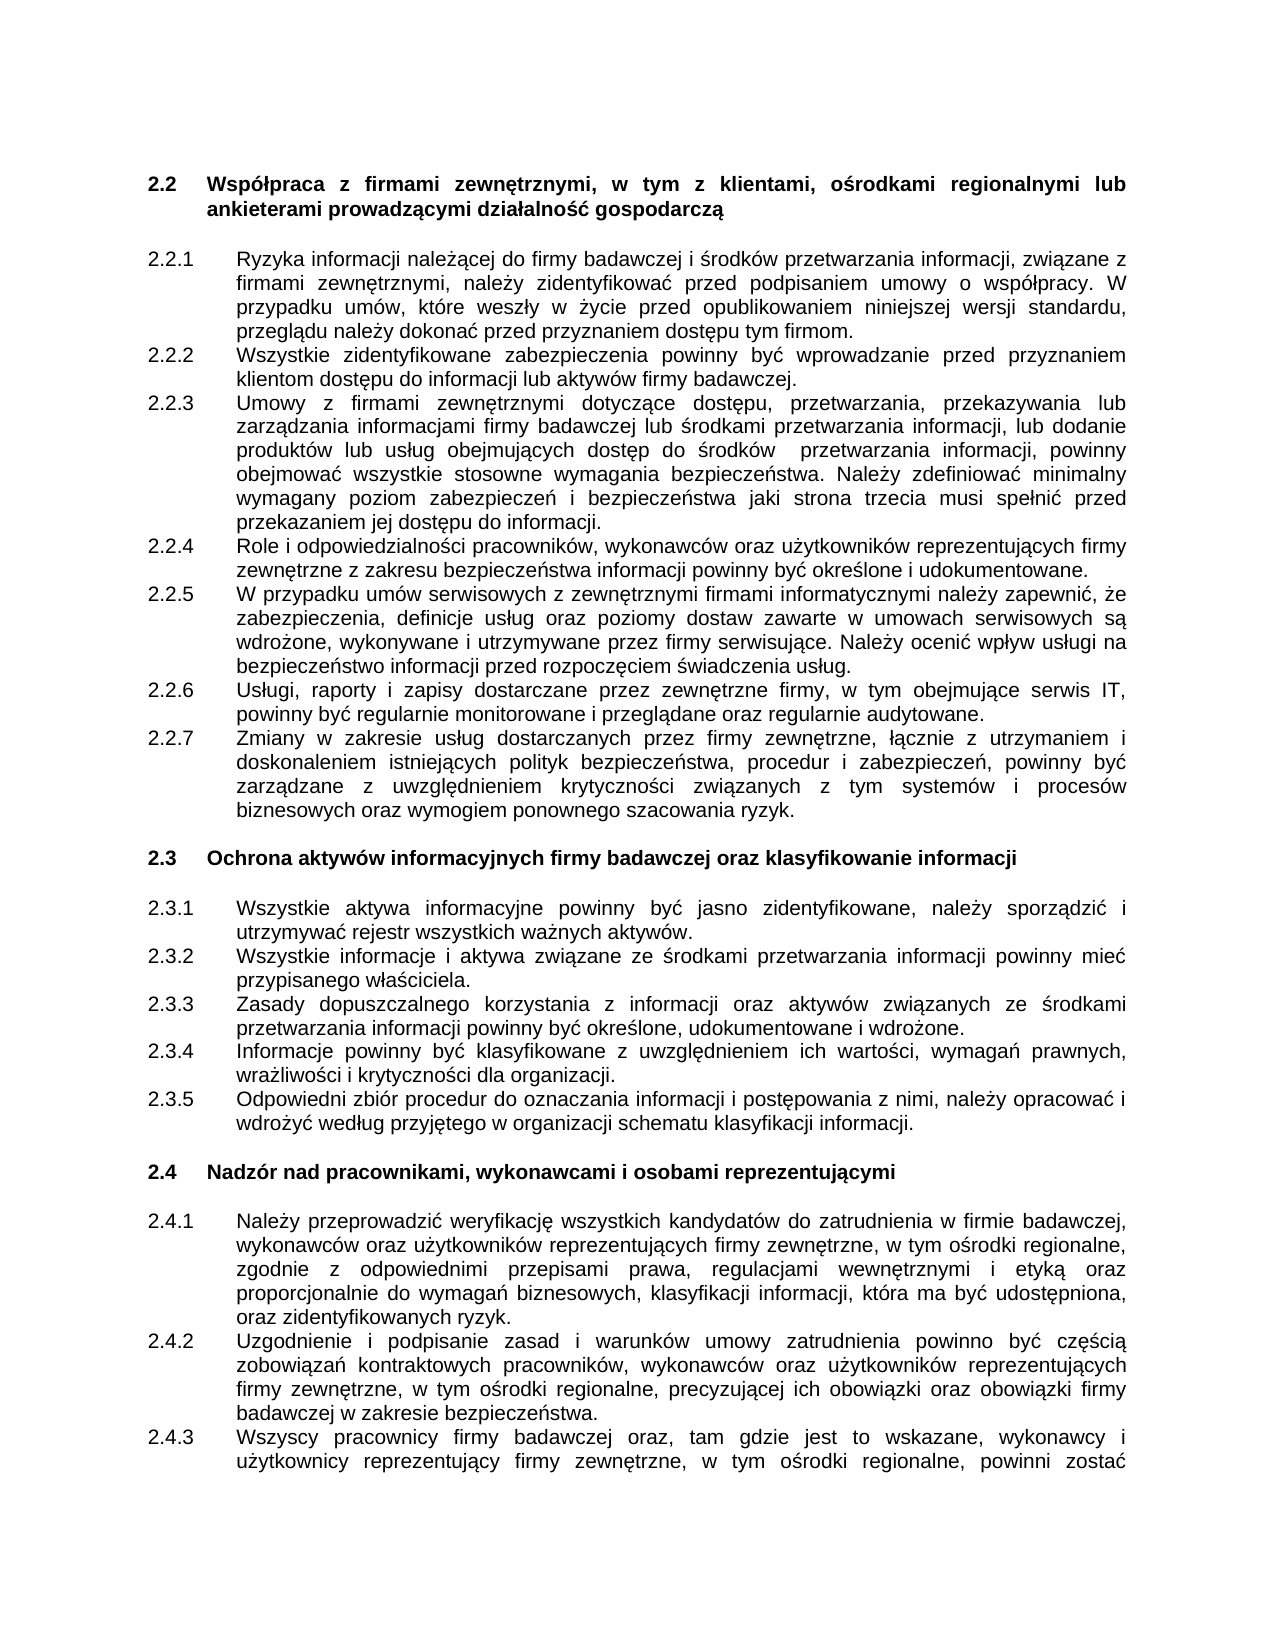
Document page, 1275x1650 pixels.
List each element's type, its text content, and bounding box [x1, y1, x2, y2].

list W przypadku umów serwisowych z zewnętrznymi firmami informatycznymi należy zapewnić, że zabezpieczenia, definicje usług oraz poziomy dostaw zawarte w umowach serwisowych są wdrożone, wykonywane i utrzymywane przez firmy serwisujące. Należy ocenić wpływ usługi na bezpieczeństwo informacji przed rozpoczęciem świadczenia usług. [148, 582, 1127, 678]
list Wszystkie informacje i aktywa związane ze środkami przetwarzania informacji powinny mieć przypisanego właściciela. [148, 943, 1127, 991]
list Zmiany w zakresie usług dostarczanych przez firmy zewnętrzne, łącznie z utrzymaniem i doskonaleniem istniejących polityk bezpieczeństwa, procedur i zabezpieczeń, powinny być zarządzane z uwzględnieniem krytyczności związanych z tym systemów i procesów biznesowych oraz wymogiem ponownego szacowania ryzyk. [148, 726, 1127, 822]
list Wszystkie zidentyfikowane zabezpieczenia powinny być wprowadzanie przed przyznaniem klientom dostępu do informacji lub aktywów firmy badawczej. [148, 342, 1127, 390]
list Należy przeprowadzić weryfikację wszystkich kandydatów do zatrudnienia w firmie badawczej, wykonawców oraz użytkowników reprezentujących firmy zewnętrzne, w tym ośrodki regionalne, zgodnie z odpowiednimi przepisami prawa, regulacjami wewnętrznymi i etyką oraz proporcjonalnie do wymagań biznesowych, klasyfikacji informacji, która ma być udostępniona, oraz zidentyfikowanych ryzyk. [148, 1209, 1127, 1329]
list Usługi, raporty i zapisy dostarczane przez zewnętrzne firmy, w tym obejmujące serwis IT, powinny być regularnie monitorowane i przeglądane oraz regularnie audytowane. [148, 678, 1127, 726]
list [148, 1425, 1127, 1473]
list Ochrona aktywów informacyjnych firmy badawczej oraz klasyfikowanie informacji [148, 846, 1127, 871]
list Współpraca z firmami zewnętrznymi, w tym z klientami, ośrodkami regionalnymi lub ankieterami prowadzącymi działalność gospodarczą [148, 172, 1127, 222]
list Zasady dopuszczalnego korzystania z informacji oraz aktywów związanych ze środkami przetwarzania informacji powinny być określone, udokumentowane i wdrożone. [148, 991, 1127, 1039]
list Umowy z firmami zewnętrznymi dotyczące dostępu, przetwarzania, przekazywania lub zarządzania informacjami firmy badawczej lub środkami przetwarzania informacji, lub dodanie produktów lub usług obejmujących dostęp do środków przetwarzania informacji, powinny obejmować wszystkie stosowne wymagania bezpieczeństwa. Należy zdefiniować minimalny wymagany poziom zabezpieczeń i bezpieczeństwa jaki strona trzecia musi spełnić przed przekazaniem jej dostępu do informacji. [148, 390, 1127, 534]
list Odpowiedni zbiór procedur do oznaczania informacji i postępowania z nimi, należy opracować i wdrożyć według przyjętego w organizacji schematu klasyfikacji informacji. [148, 1087, 1127, 1135]
list Nadzór nad pracownikami, wykonawcami i osobami reprezentującymi [148, 1159, 1127, 1184]
list Ryzyka informacji należącej do firmy badawczej i środków przetwarzania informacji, związane z firmami zewnętrznymi, należy zidentyfikować przed podpisaniem umowy o współpracy. W przypadku umów, które weszły w życie przed opublikowaniem niniejszej wersji standardu, przeglądu należy dokonać przed przyznaniem dostępu tym firmom. [148, 247, 1127, 342]
list Uzgodnienie i podpisanie zasad i warunków umowy zatrudnienia powinno być częścią zobowiązań kontraktowych pracowników, wykonawców oraz użytkowników reprezentujących firmy zewnętrzne, w tym ośrodki regionalne, precyzującej ich obowiązki oraz obowiązki firmy badawczej w zakresie bezpieczeństwa. [148, 1329, 1127, 1425]
list Wszystkie aktywa informacyjne powinny być jasno zidentyfikowane, należy sporządzić i utrzymywać rejestr wszystkich ważnych aktywów. [148, 896, 1127, 943]
list Informacje powinny być klasyfikowane z uwzględnieniem ich wartości, wymagań prawnych, wrażliwości i krytyczności dla organizacji. [148, 1039, 1127, 1087]
list Role i odpowiedzialności pracowników, wykonawców oraz użytkowników reprezentujących firmy zewnętrzne z zakresu bezpieczeństwa informacji powinny być określone i udokumentowane. [148, 534, 1127, 582]
